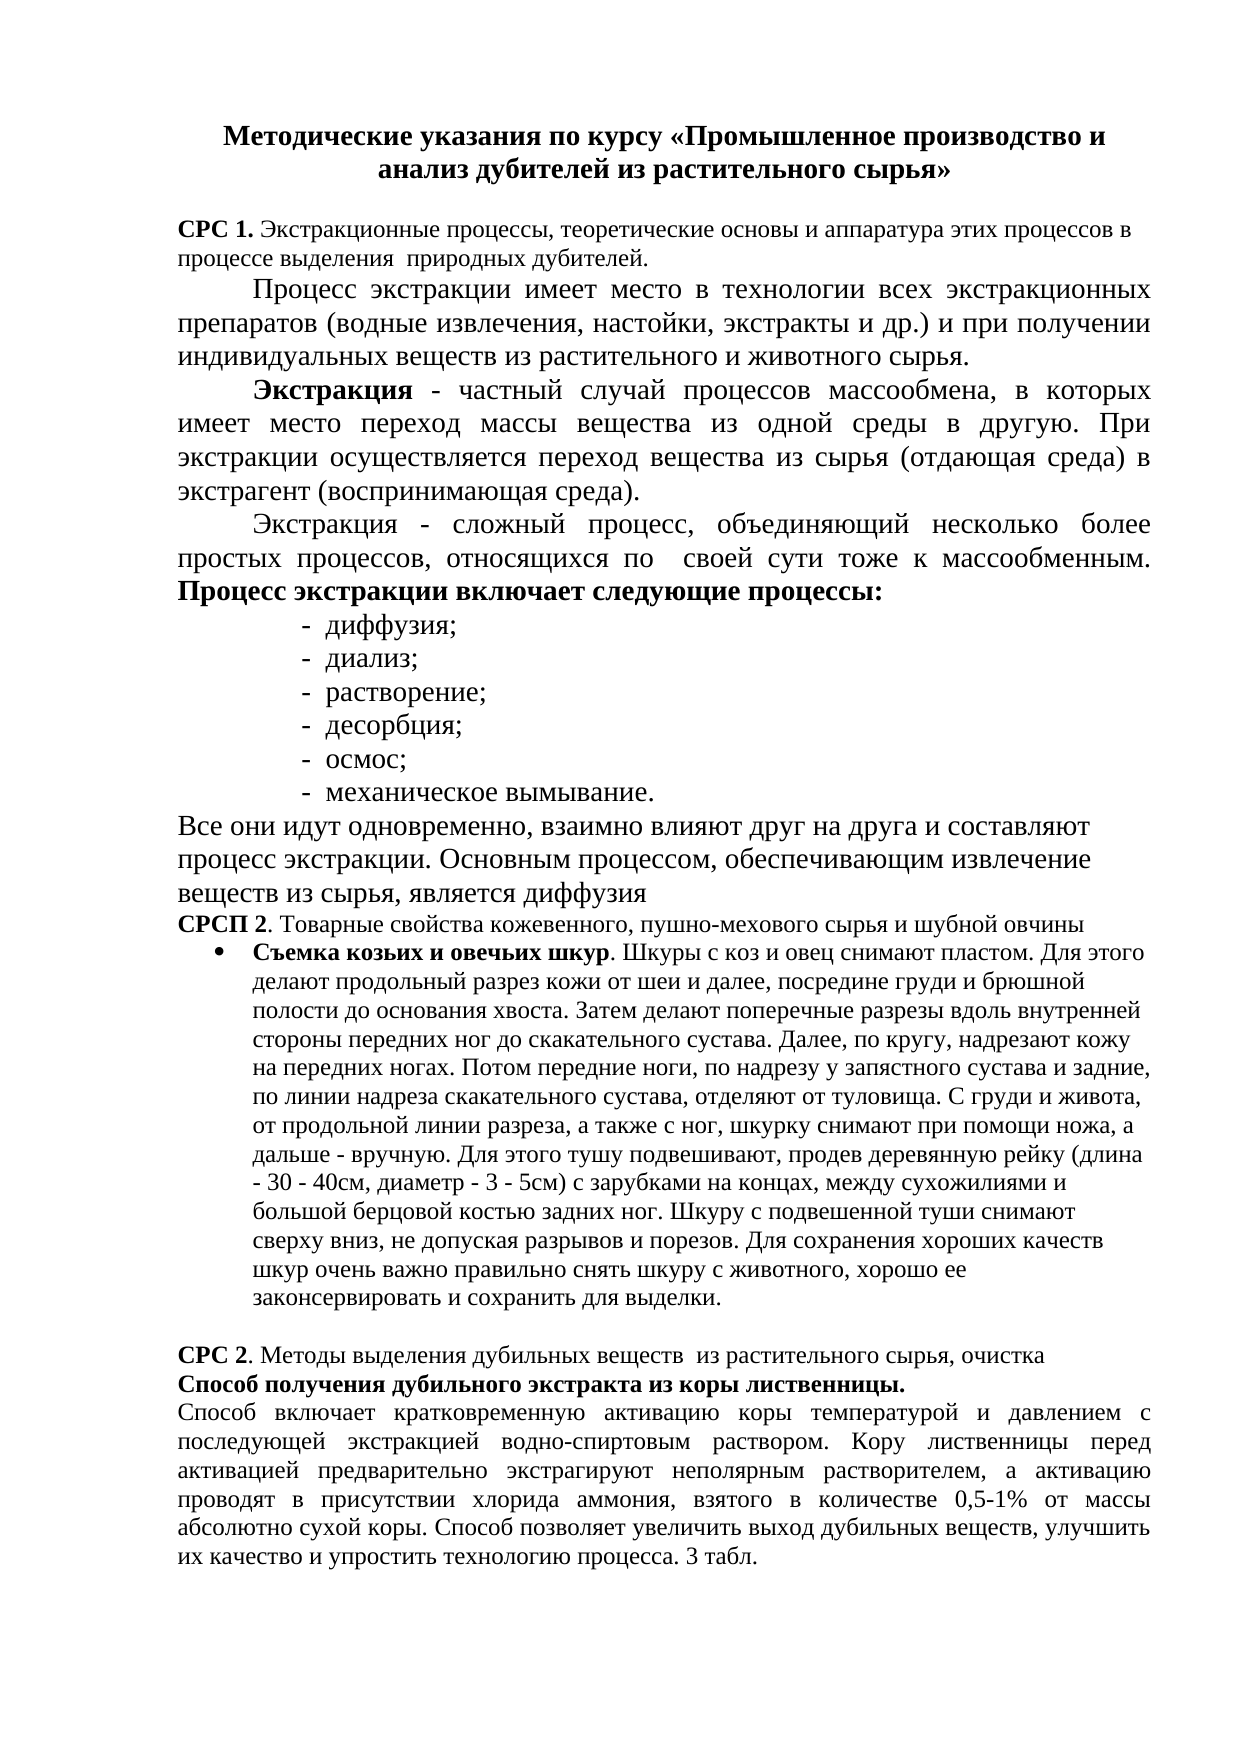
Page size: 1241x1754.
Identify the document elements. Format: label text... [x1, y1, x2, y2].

text Способ включает кратковременную активацию коры температурой и давлением с последующей экстракцией водно-спиртовым раствором. Кору лиственницы перед активацией предварительно экстрагируют неполярным растворителем, а активацию проводят в присутствии хлорида аммония, взятого в количестве 0,5-1% от массы абсолютно сухой коры. Способ позволяет увеличить выход дубильных веществ, улучшить их качество и упростить технологию процесса. 3 табл. [177, 1397, 1152, 1570]
text СРС 1. Экстракционные процессы, теоретические основы и аппаратура этих процессов в процессе выделения природных дубителей. [177, 214, 1152, 271]
text - осмос; [177, 741, 1152, 774]
list Съемка козьих и овечьих шкур. Шкуры с коз и овец снимают пластом. Для этого делают продольный разрез кожи от шеи и далее, посредине груди и брюшной полости до основания хвоста. Затем делают поперечные разрезы вдоль внутренней стороны передних ног до скакательного сустава. Далее, по кругу, надрезают кожу на передних ногах. Потом передние ноги, по надрезу у запястного сустава и задние, по линии надреза скакательного сустава, отделяют от туловища. С груди и живота, от продольной линии разреза, а также с ног, шкурку снимают при помощи ножа, а дальше - вручную. Для этого тушу подвешивают, продев деревянную рейку (длина - 30 - 40см, диаметр - 3 - 5см) с зарубками на концах, между сухожилиями и большой берцовой костью задних ног. Шкуру с подвешенной туши снимают сверху вниз, не допуская разрывов и порезов. Для сохранения хороших качеств шкур очень важно правильно снять шкуру с животного, хорошо ее законсервировать и сохранить для выделки. [215, 937, 1152, 1311]
text Экстракция - частный случай процессов массообмена, в которых имеет место переход массы вещества из одной среды в другую. При экстракции осуществляется переход вещества из сырья (отдающая среда) в экстрагент (воспринимающая среда). [177, 372, 1152, 506]
text Процесс экстракции имеет место в технологии всех экстракционных препаратов (водные извлечения, настойки, экстракты и др.) и при получении индивидуальных веществ из растительного и животного сырья. [177, 271, 1152, 372]
text - диффузия; [177, 607, 1152, 640]
subtitle Методические указания по курсу «Промышленное производство и анализ дубителей из растительного сырья» [177, 118, 1152, 185]
text - механическое вымывание. [177, 774, 1152, 808]
text Экстракция - сложный процесс, объединяющий несколько более простых процессов, относящихся по своей сути тоже к массообменным. Процесс экстракции включает следующие процессы: [177, 506, 1152, 607]
text СРС 2. Методы выделения дубильных веществ из растительного сырья, очистка [177, 1340, 1152, 1369]
text СРСП 2. Товарные свойства кожевенного, пушно-мехового сырья и шубной овчины [177, 909, 1152, 937]
text - диализ; [177, 640, 1152, 674]
text Способ получения дубильного экстракта из коры лиственницы. [177, 1369, 1152, 1397]
text Все они идут одновременно, взаимно влияют друг на друга и составляют процесс экстракции. Основным процессом, обеспечивающим извлечение веществ из сырья, является диффузия [177, 808, 1152, 909]
text - растворение; [177, 674, 1152, 707]
text - десорбция; [177, 707, 1152, 741]
